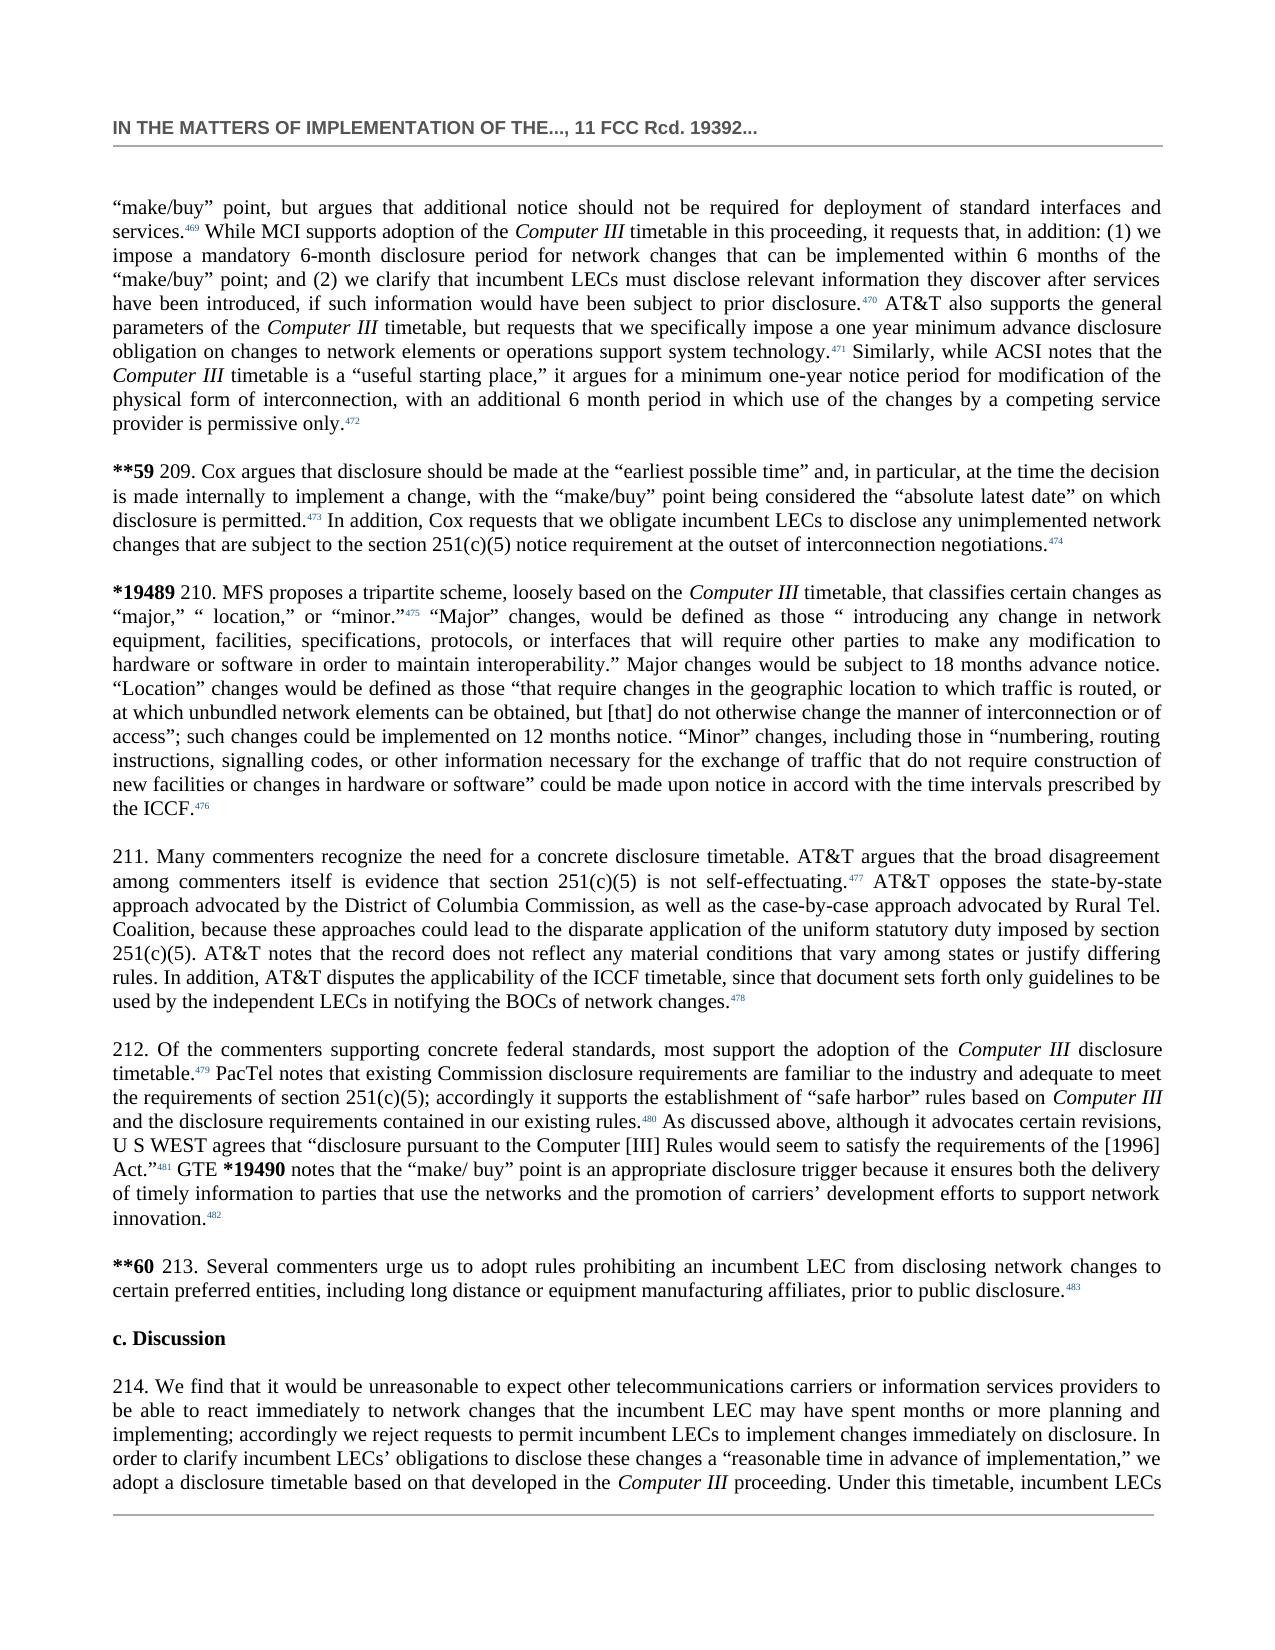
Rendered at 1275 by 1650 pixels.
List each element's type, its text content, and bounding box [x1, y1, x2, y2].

text **59 209. Cox argues that disclosure should be made at the “earliest possible time” and, in particular, at the time the decision is made internally to implement a change, with the “make/buy” point being considered the “absolute latest date” on which disclosure is permitted.473 In addition, Cox requests that we obligate incumbent LECs to disclose any unimplemented network changes that are subject to the section 251(c)(5) notice requirement at the outset of interconnection negotiations.474 [112, 459, 1162, 556]
text *19489 210. MFS proposes a tripartite scheme, loosely based on the Computer III timetable, that classifies certain changes as “major,” “ location,” or “minor.”475 “Major” changes, would be defined as those “ introducing any change in network equipment, facilities, specifications, protocols, or interfaces that will require other parties to make any modification to hardware or software in order to maintain interoperability.” Major changes would be subject to 18 months advance notice. “Location” changes would be defined as those “that require changes in the geographic location to which traffic is routed, or at which unbundled network elements can be obtained, but [that] do not otherwise change the manner of interconnection or of access”; such changes could be implemented on 12 months notice. “Minor” changes, including those in “numbering, routing instructions, signalling codes, or other information necessary for the exchange of traffic that do not require construction of new facilities or changes in hardware or software” could be made upon notice in accord with the time intervals prescribed by the ICCF.476 [112, 580, 1162, 820]
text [112, 195, 1162, 435]
text c. Discussion [112, 1326, 1162, 1350]
text 212. Of the commenters supporting concrete federal standards, most support the adoption of the Computer III disclosure timetable.479 PacTel notes that existing Commission disclosure requirements are familiar to the industry and adequate to meet the requirements of section 251(c)(5); accordingly it supports the establishment of “safe harbor” rules based on Computer III and the disclosure requirements contained in our existing rules.480 As discussed above, although it advocates certain revisions, U S WEST agrees that “disclosure pursuant to the Computer [III] Rules would seem to satisfy the requirements of the [1996] Act.”481 GTE *19490 notes that the “make/ buy” point is an appropriate disclosure trigger because it ensures both the delivery of timely information to parties that use the networks and the promotion of carriers’ development efforts to support network innovation.482 [112, 1037, 1162, 1229]
text 211. Many commenters recognize the need for a concrete disclosure timetable. AT&T argues that the broad disagreement among commenters itself is evidence that section 251(c)(5) is not self-effectuating.477 AT&T opposes the state-by-state approach advocated by the District of Columbia Commission, as well as the case-by-case approach advocated by Rural Tel. Coalition, because these approaches could lead to the disparate application of the uniform statutory duty imposed by section 251(c)(5). AT&T notes that the record does not reflect any material conditions that vary among states or justify differing rules. In addition, AT&T disputes the applicability of the ICCF timetable, since that document sets forth only guidelines to be used by the independent LECs in notifying the BOCs of network changes.478 [112, 844, 1162, 1013]
text **60 213. Several commenters urge us to adopt rules prohibiting an incumbent LEC from disclosing network changes to certain preferred entities, including long distance or equipment manufacturing affiliates, prior to public disclosure.483 [112, 1253, 1162, 1302]
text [112, 1374, 1162, 1494]
